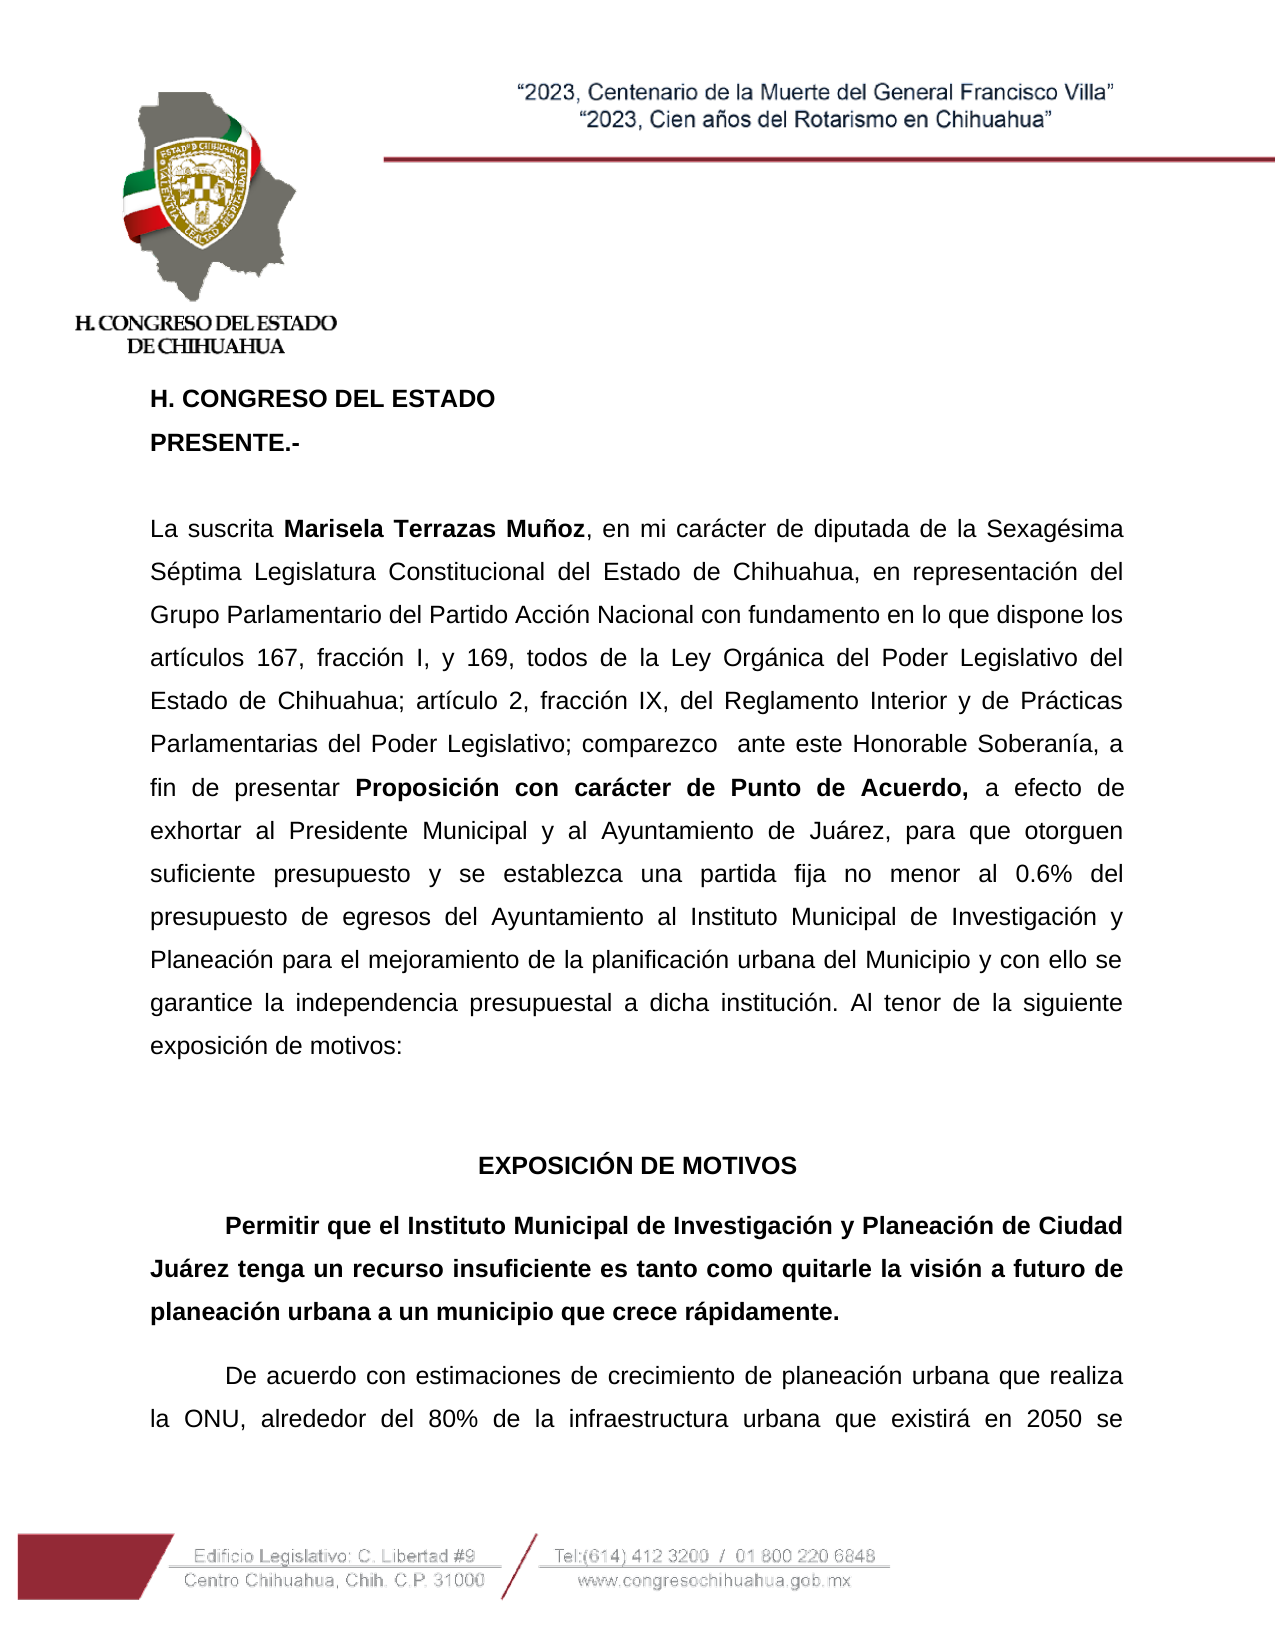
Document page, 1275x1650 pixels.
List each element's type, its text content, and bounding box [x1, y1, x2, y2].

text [150, 1361, 1125, 1433]
text H. CONGRESO DEL ESTADO [150, 384, 1125, 413]
text PRESENTE.- [150, 428, 1125, 456]
text Permitir que el Instituto Municipal de Investigación y Planeación de Ciudad Juárez tenga un recurso insuficiente es tanto como quitarle la visión a futuro de planeación urbana a un municipio que crece rápidamente. [150, 1211, 1125, 1326]
text EXPOSICIÓN DE MOTIVOS [150, 1151, 1125, 1180]
picture [17, 5, 1275, 1650]
text La suscrita Marisela Terrazas Muñoz, en mi carácter de diputada de la Sexagésima Séptima Legislatura Constitucional del Estado de Chihuahua, en representación del Grupo Parlamentario del Partido Acción Nacional con fundamento en lo que dispone los artículos 167, fracción I, y 169, todos de la Ley Orgánica del Poder Legislativo del Estado de Chihuahua; artículo 2, fracción IX, del Reglamento Interior y de Prácticas Parlamentarias del Poder Legislativo; comparezco ante este Honorable Soberanía, a fin de presentar Proposición con carácter de Punto de Acuerdo, a efecto de exhortar al Presidente Municipal y al Ayuntamiento de Juárez, para que otorguen suficiente presupuesto y se establezca una partida fija no menor al 0.6% del presupuesto de egresos del Ayuntamiento al Instituto Municipal de Investigación y Planeación para el mejoramiento de la planificación urbana del Municipio y con ello se garantice la independencia presupuestal a dicha institución. Al tenor de la siguiente exposición de motivos: [150, 471, 1125, 1060]
